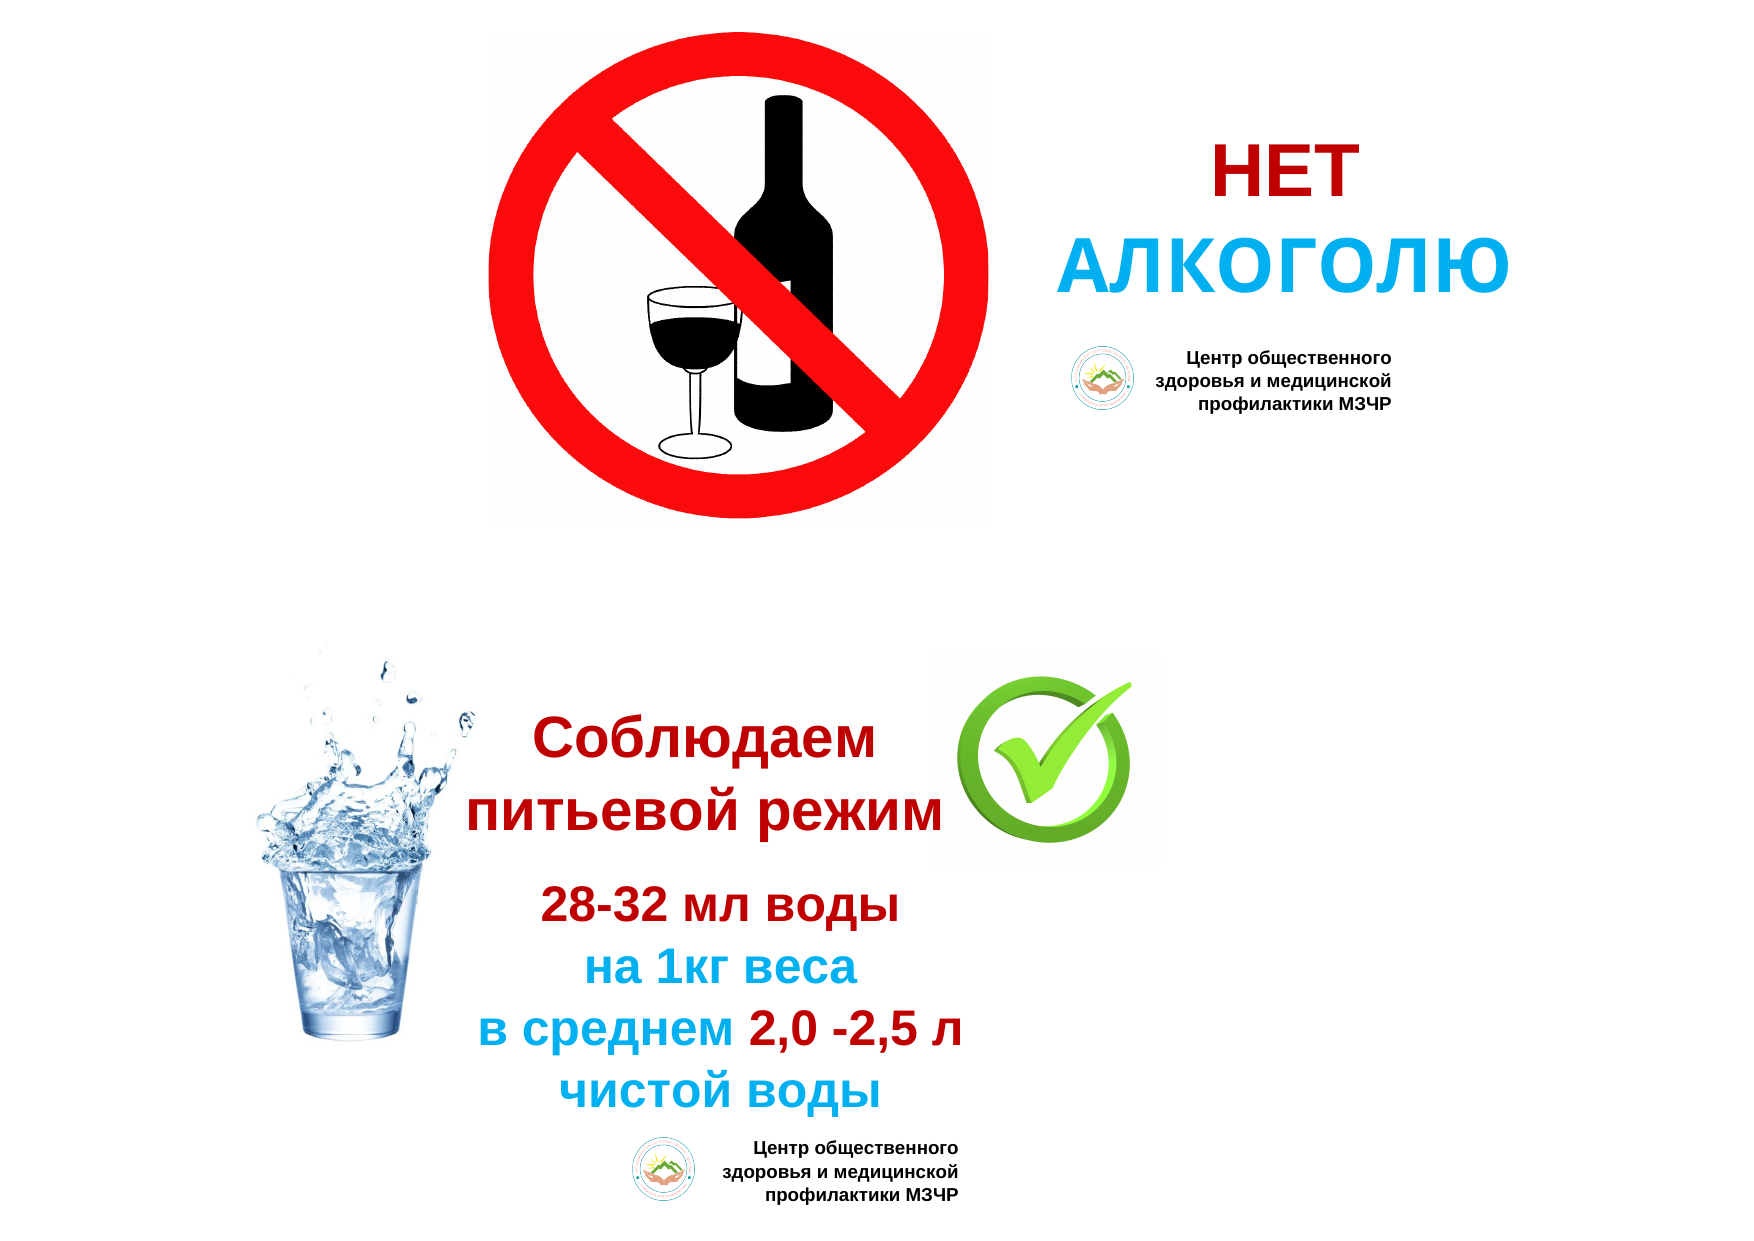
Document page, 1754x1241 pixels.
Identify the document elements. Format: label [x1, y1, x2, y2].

picture [1071, 346, 1134, 410]
picture [36, 643, 678, 1053]
picture [928, 653, 1162, 867]
picture [632, 1137, 695, 1201]
picture [488, 32, 989, 525]
